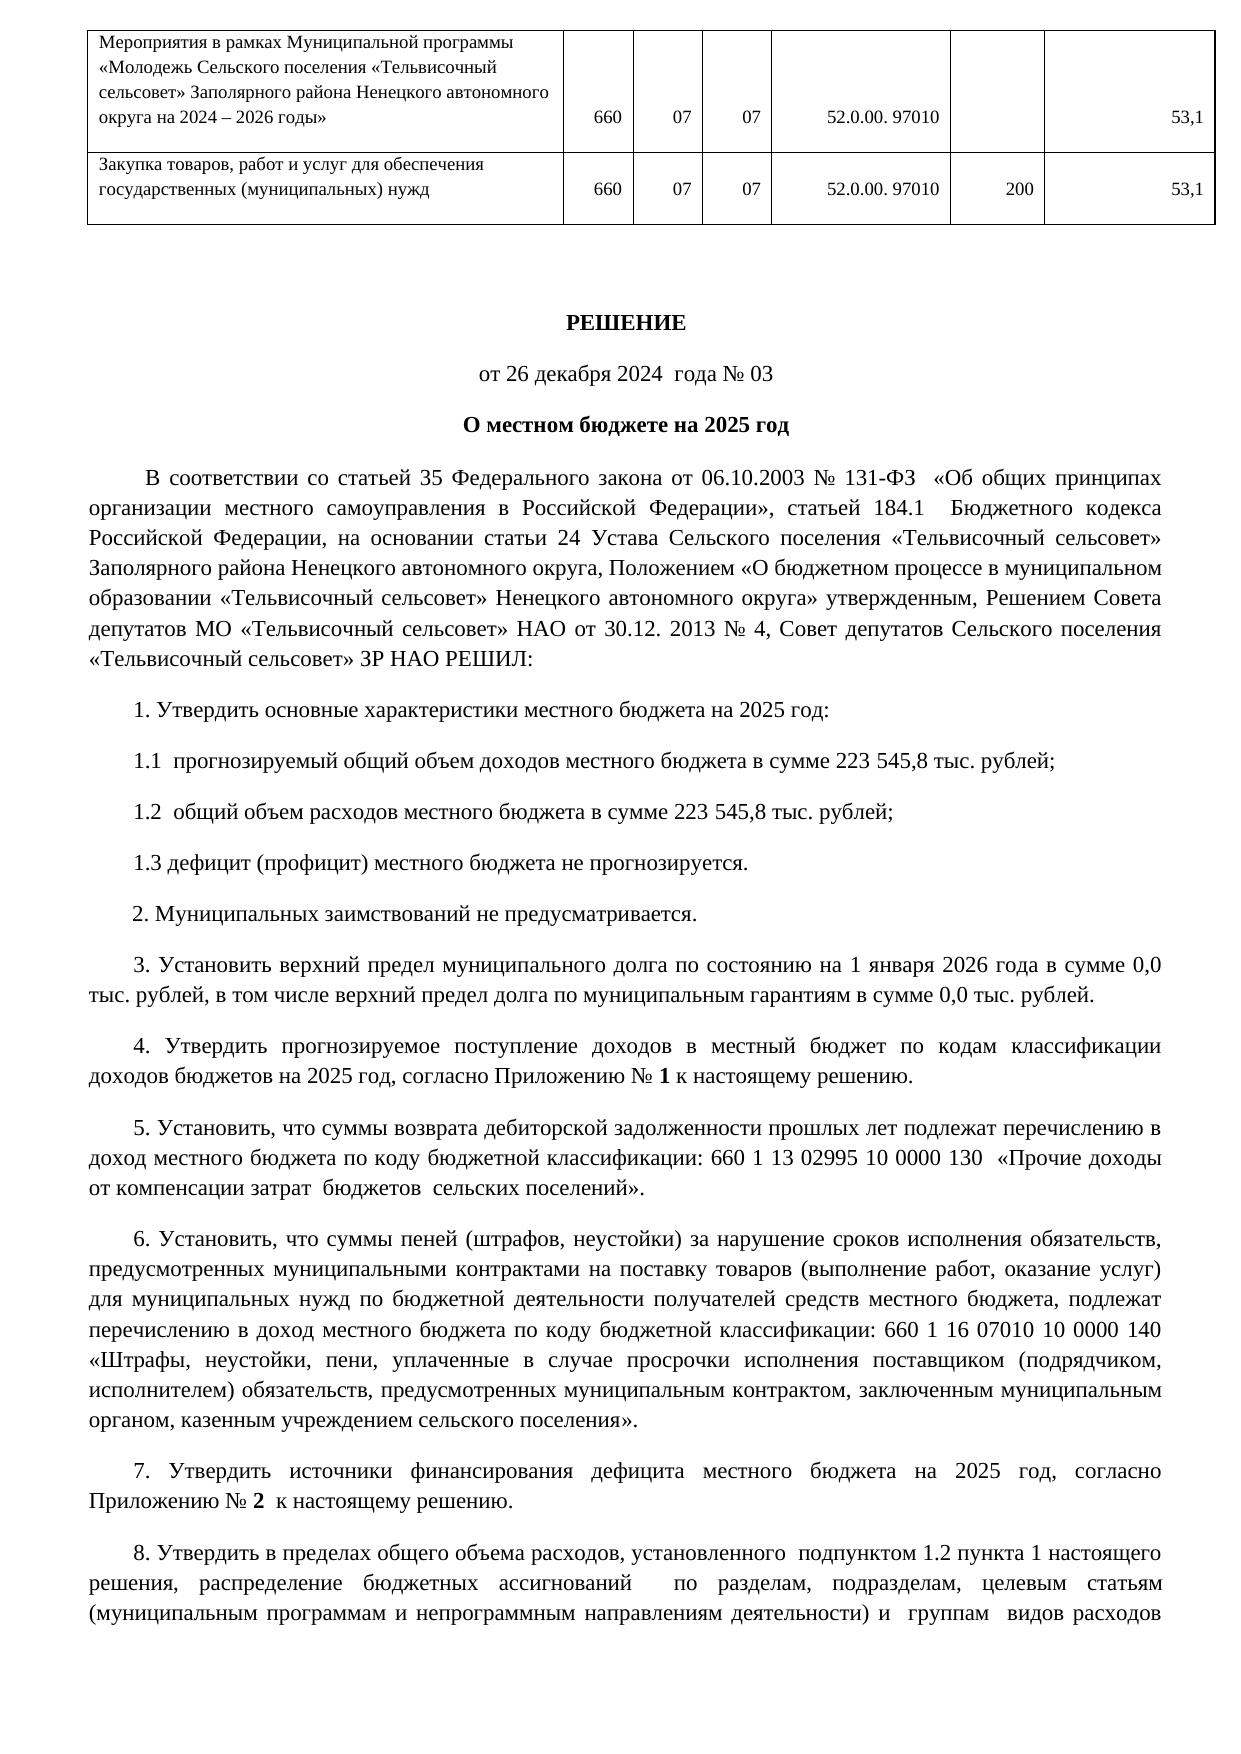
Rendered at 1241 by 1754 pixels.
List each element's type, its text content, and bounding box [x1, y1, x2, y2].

text 3. Установить верхний предел муниципального долга по состоянию на 1 января 2026 года в сумме 0,0 тыс. рублей, в том числе верхний предел долга по муниципальным гарантиям в сумме 0,0 тыс. рублей. [89, 951, 1163, 1008]
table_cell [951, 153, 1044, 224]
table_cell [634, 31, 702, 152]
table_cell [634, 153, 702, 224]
text 4. Утвердить прогнозируемое поступление доходов в местный бюджет по кодам классификации доходов бюджетов на 2025 год, согласно Приложению № 1 к настоящему решению. [89, 1032, 1163, 1089]
text 1. Утвердить основные характеристики местного бюджета на 2025 год: [89, 696, 1163, 722]
text 1.2 общий объем расходов местного бюджета в сумме 223 545,8 тыс. рублей; [89, 798, 1163, 824]
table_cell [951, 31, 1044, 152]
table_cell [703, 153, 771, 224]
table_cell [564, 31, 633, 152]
text О местном бюджете на 2025 год [89, 411, 1163, 437]
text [89, 1538, 1163, 1625]
text от 26 декабря 2024 года № 03 [89, 360, 1163, 386]
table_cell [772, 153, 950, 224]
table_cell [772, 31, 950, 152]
text РЕШЕНИЕ [89, 309, 1163, 335]
text 6. Установить, что суммы пеней (штрафов, неустойки) за нарушение сроков исполнения обязательств, предусмотренных муниципальными контрактами на поставку товаров (выполнение работ, оказание услуг) для муниципальных нужд по бюджетной деятельности получателей средств местного бюджета, подлежат перечислению в доход местного бюджета по коду бюджетной классификации: 660 1 16 07010 10 0000 140 «Штрафы, неустойки, пени, уплаченные в случае просрочки исполнения поставщиком (подрядчиком, исполнителем) обязательств, предусмотренных муниципальным контрактом, заключенным муниципальным органом, казенным учреждением сельского поселения». [89, 1225, 1163, 1376]
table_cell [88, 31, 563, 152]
text В соответствии со статьей 35 Федерального закона от 06.10.2003 № 131-ФЗ «Об общих принципах организации местного самоуправления в Российской Федерации», статьей 184.1 Бюджетного кодекса Российской Федерации, на основании статьи 24 Устава Сельского поселения «Тельвисочный сельсовет» Заполярного района Ненецкого автономного округа, Положением «О бюджетном процессе в муниципальном образовании «Тельвисочный сельсовет» Ненецкого автономного округа» утвержденным, Решением Совета депутатов МО «Тельвисочный сельсовет» НАО от 30.12. 2013 № 4, Совет депутатов Сельского поселения «Тельвисочный сельсовет» ЗР НАО РЕШИЛ: [89, 463, 1163, 671]
text 1.1 прогнозируемый общий объем доходов местного бюджета в сумме 223 545,8 тыс. рублей; [118, 747, 1163, 773]
text 1.3 дефицит (профицит) местного бюджета не прогнозируется. [95, 849, 1163, 875]
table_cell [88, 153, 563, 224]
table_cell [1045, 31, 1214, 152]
text 7. Утвердить источники финансирования дефицита местного бюджета на 2025 год, согласно Приложению № 2 к настоящему решению. [89, 1457, 1163, 1514]
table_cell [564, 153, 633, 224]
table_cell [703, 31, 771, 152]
text 5. Установить, что суммы возврата дебиторской задолженности прошлых лет подлежат перечислению в доход местного бюджета по коду бюджетной классификации: 660 1 13 02995 10 0000 130 «Прочие доходы от компенсации затрат бюджетов сельских поселений». [89, 1113, 1163, 1200]
text 2. Муниципальных заимствований не предусматривается. [95, 900, 1163, 926]
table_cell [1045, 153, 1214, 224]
